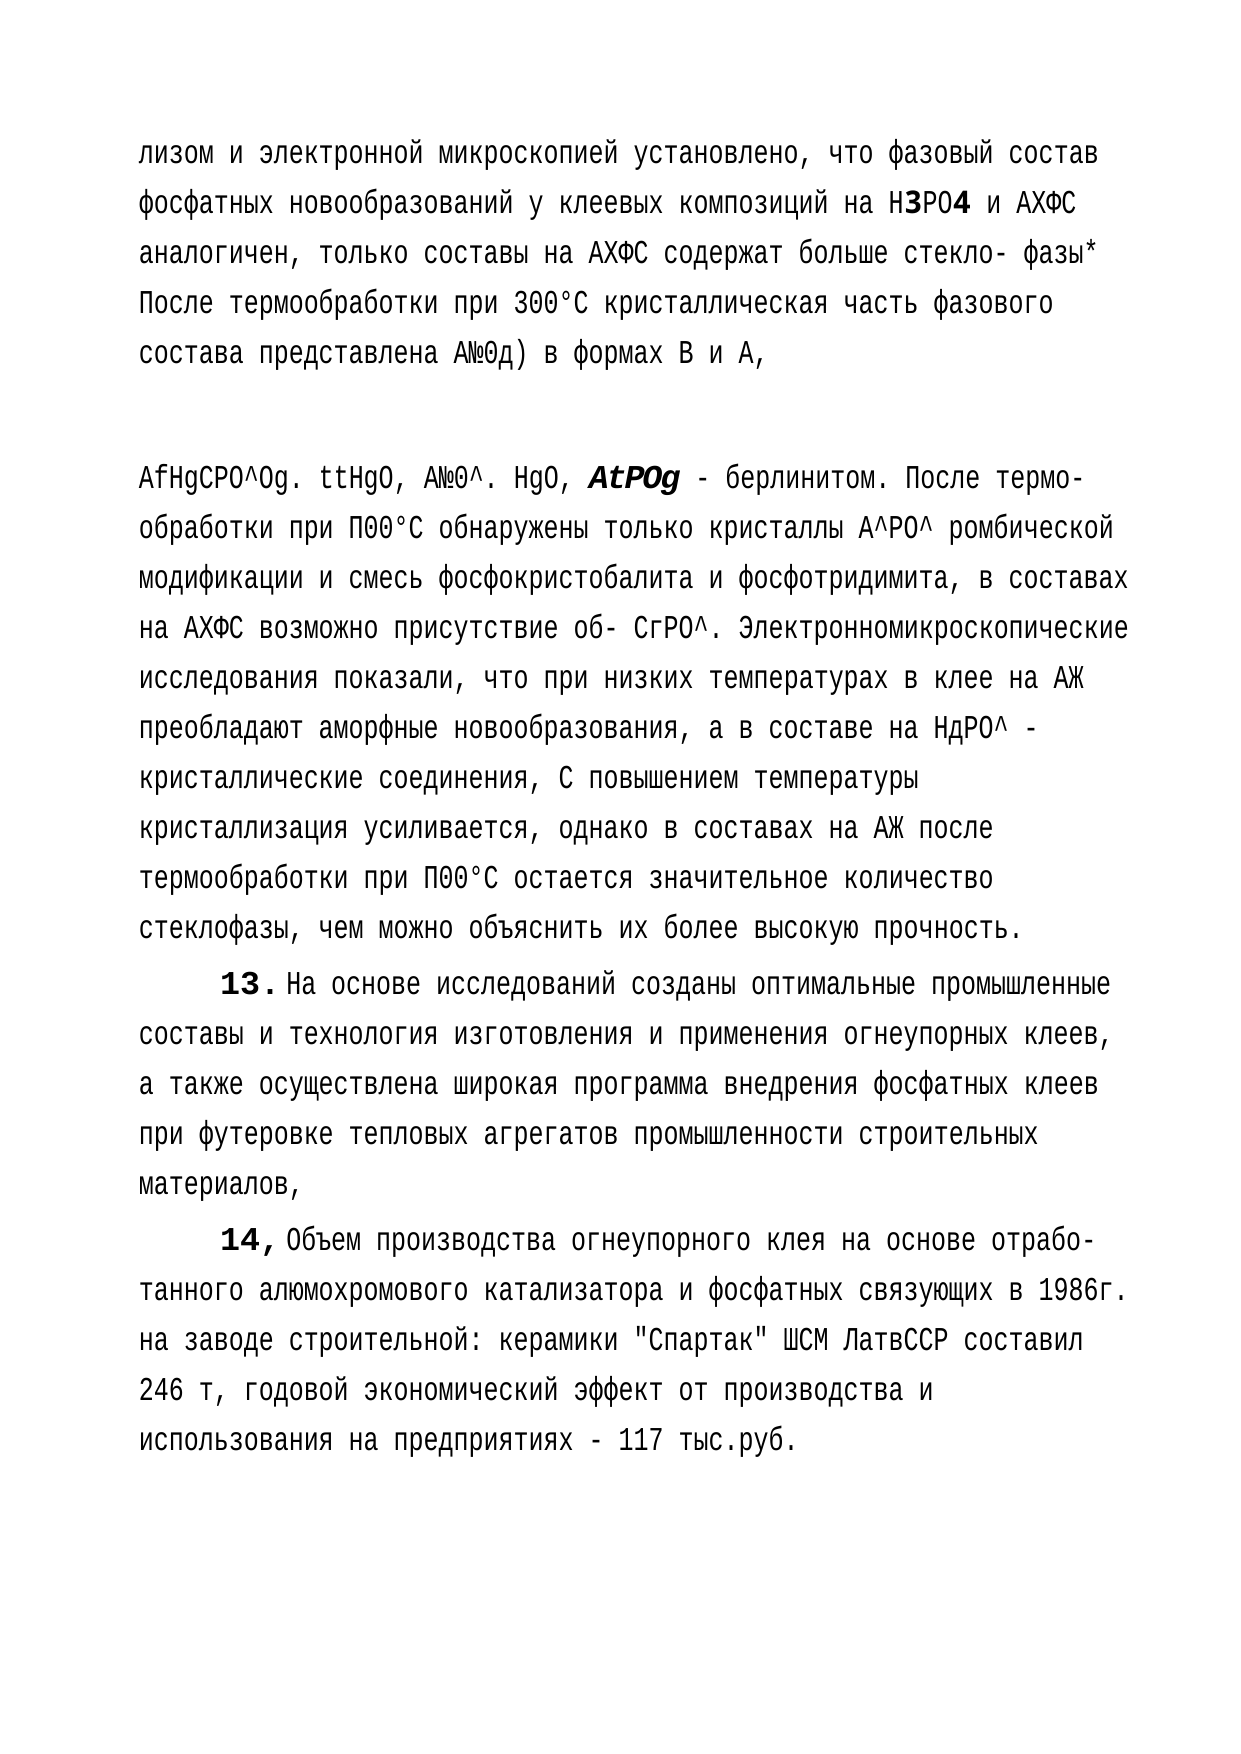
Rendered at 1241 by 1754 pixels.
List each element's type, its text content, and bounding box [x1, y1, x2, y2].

list На основе исследований созданы оптимальные промышленные составы и технология изготовления и применения огнеупорных клеев, а также осуществлена широкая программа внедрения фосфатных клеев при футеровке тепловых агрегатов промышленности строительных материалов, [138, 954, 1132, 1204]
text AfHgCPO^Og. ttHgO, А№0^. HgO, AtPOg - берлинитом. После термообработки при П00°С обнаружены только кристаллы А^РО^ ромбической модификации и смесь фосфокристобалита и фосфотридимита, в составах на АХФС возможно присутствие об- СгРО^. Электронномикроскопические исследования показали, что при низких температурах в клее на АЖ преобладают аморфные новообразования, а в составе на НдРО^ - кристаллические соединения, С повышением температуры кристаллизация усиливается, однако в составах на АЖ после термообработки при П00°С остается значительное количество стеклофазы, чем можно объяснить их более высокую прочность. [138, 448, 1132, 948]
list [138, 123, 1132, 373]
list Объем производства огнеупорного клея на основе отработанного алюмохромового катализатора и фосфатных связующих в 1986г. на заводе строительной: керамики "Спартак" ШСМ ЛатвССР составил 246 т, годовой экономический эффект от производства и использования на предприятиях - 117 тыс.руб. [138, 1211, 1132, 1461]
